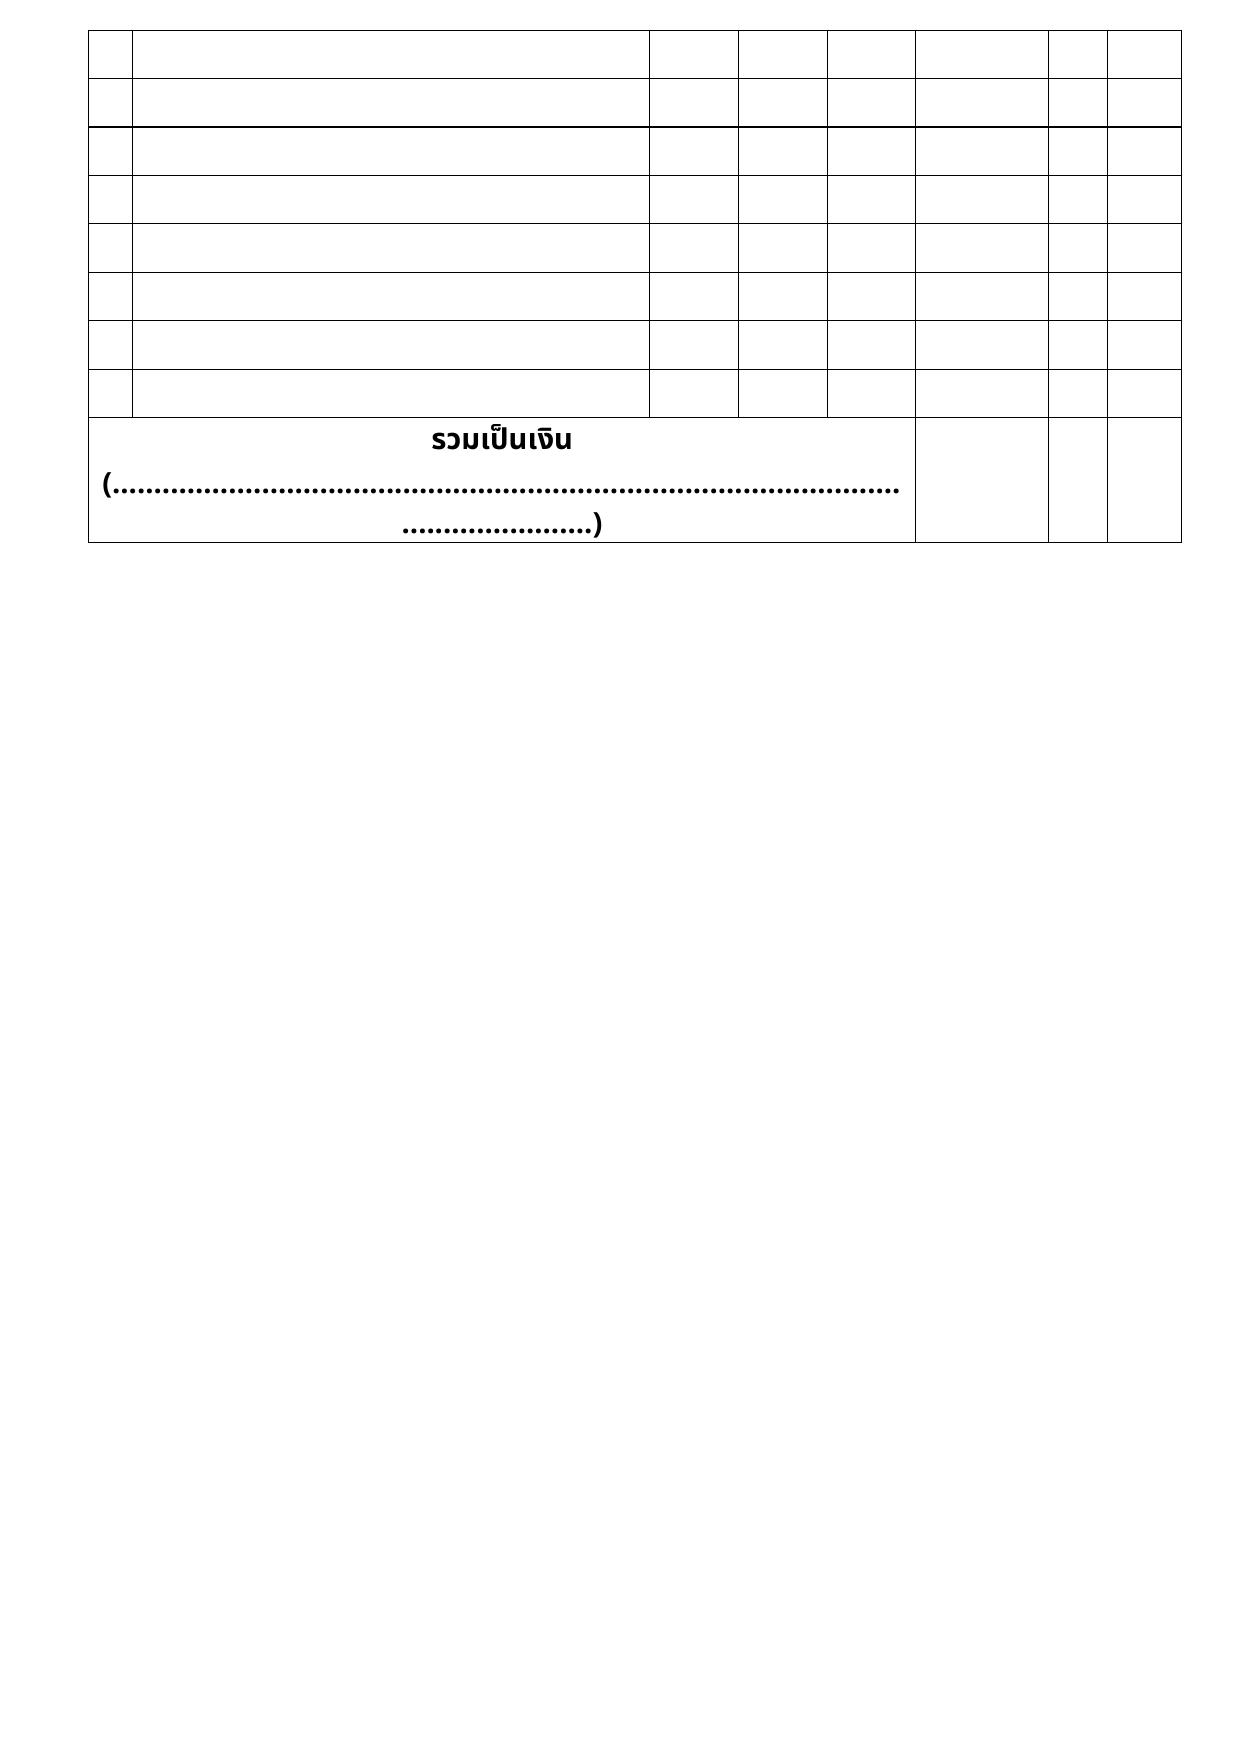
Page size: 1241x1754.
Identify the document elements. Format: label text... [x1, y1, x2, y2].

table_cell [828, 79, 915, 126]
table_cell [650, 273, 738, 320]
table_cell [1108, 321, 1181, 369]
table_cell [1108, 128, 1181, 175]
table_cell [1049, 418, 1107, 542]
table_cell [1108, 176, 1181, 223]
table_cell [1049, 370, 1107, 417]
table_cell [133, 273, 649, 320]
table_cell [1108, 31, 1181, 78]
table_cell [1108, 418, 1181, 542]
table_cell [739, 370, 827, 417]
table_cell [89, 370, 132, 417]
table_cell [89, 321, 132, 369]
table_cell [133, 224, 649, 272]
table_cell [89, 31, 132, 78]
table_cell [916, 418, 1048, 542]
table_cell [828, 176, 915, 223]
table_cell [650, 128, 738, 175]
table_cell [650, 224, 738, 272]
table_cell [1108, 273, 1181, 320]
table_cell [133, 128, 649, 175]
table_cell [1108, 224, 1181, 272]
table_cell [133, 79, 649, 126]
table_cell [916, 128, 1048, 175]
table_cell [1049, 273, 1107, 320]
table_cell [739, 31, 827, 78]
table_cell [916, 79, 1048, 126]
table_cell [739, 79, 827, 126]
table_cell [89, 224, 132, 272]
table_cell [916, 370, 1048, 417]
table_cell [1049, 224, 1107, 272]
table_cell [89, 273, 132, 320]
table_cell [133, 31, 649, 78]
table_cell [1108, 79, 1181, 126]
table_cell [1049, 79, 1107, 126]
table_cell [1049, 128, 1107, 175]
table_cell [739, 224, 827, 272]
table_cell [650, 370, 738, 417]
table_cell [1049, 31, 1107, 78]
table_cell [828, 321, 915, 369]
table_cell [1108, 370, 1181, 417]
table_cell [650, 176, 738, 223]
table_cell [89, 128, 132, 175]
table_cell [916, 273, 1048, 320]
table_cell [133, 370, 649, 417]
table_cell [828, 31, 915, 78]
table_cell [650, 79, 738, 126]
table_cell [828, 273, 915, 320]
table_cell [89, 79, 132, 126]
table_cell [916, 31, 1048, 78]
table_cell [916, 176, 1048, 223]
table_cell [828, 128, 915, 175]
table_cell [650, 31, 738, 78]
table_cell [739, 321, 827, 369]
table_cell [1049, 321, 1107, 369]
table_cell [916, 321, 1048, 369]
table_cell [828, 370, 915, 417]
table_cell [916, 224, 1048, 272]
table_cell [828, 224, 915, 272]
table_cell [739, 273, 827, 320]
table_cell [133, 321, 649, 369]
table_cell [739, 176, 827, 223]
table_cell [739, 128, 827, 175]
table_cell [89, 176, 132, 223]
table_cell รวมเป็นเงิน (......................................................................................................................) [89, 418, 915, 542]
table_cell [650, 321, 738, 369]
table_cell [133, 176, 649, 223]
table_cell [1049, 176, 1107, 223]
